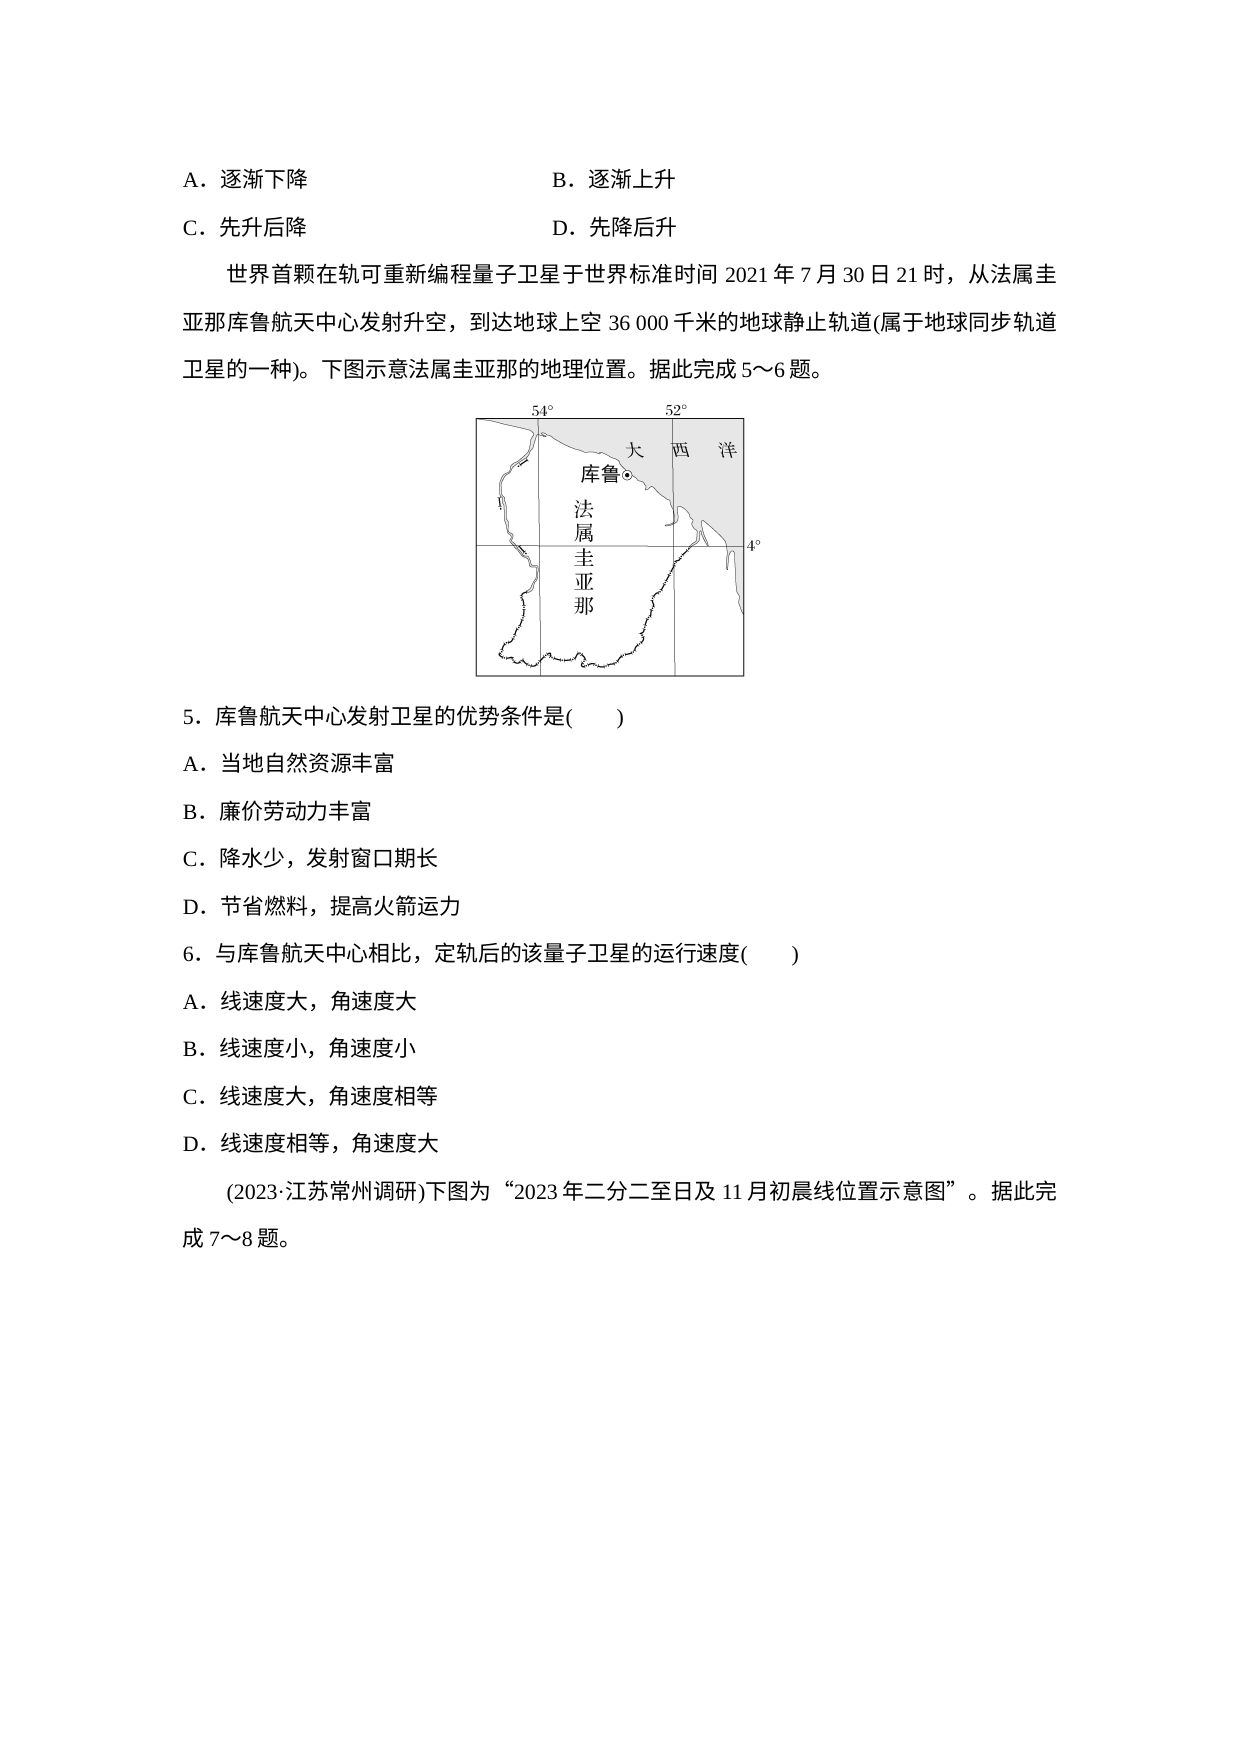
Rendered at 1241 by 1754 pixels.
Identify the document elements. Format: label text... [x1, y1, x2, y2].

text D．线速度相等，角速度大 [183, 1126, 1058, 1158]
text 6．与库鲁航天中心相比，定轨后的该量子卫星的运行速度( ) [183, 936, 1058, 968]
text B．廉价劳动力丰富 [183, 794, 1058, 826]
text A．逐渐下降 B．逐渐上升 [183, 162, 1058, 194]
text (2023·江苏常州调研)下图为“2023年二分二至日及11月初晨线位置示意图”。据此完成7～8题。 [183, 1174, 1058, 1253]
text A．当地自然资源丰富 [183, 746, 1058, 778]
text D．节省燃料，提高火箭运力 [183, 889, 1058, 921]
text C．先升后降 D．先降后升 [183, 209, 1058, 241]
text C．线速度大，角速度相等 [183, 1079, 1058, 1111]
text B．线速度小，角速度小 [183, 1031, 1058, 1063]
text A．线速度大，角速度大 [183, 984, 1058, 1016]
text 世界首颗在轨可重新编程量子卫星于世界标准时间2021年7月30日21时，从法属圭亚那库鲁航天中心发射升空，到达地球上空36 000千米的地球静止轨道(属于地球同步轨道卫星的一种)。下图示意法属圭亚那的地理位置。据此完成5～6题。 [183, 257, 1058, 384]
picture [463, 399, 777, 684]
text 5．库鲁航天中心发射卫星的优势条件是( ) [183, 699, 1058, 731]
text C．降水少，发射窗口期长 [183, 841, 1058, 873]
